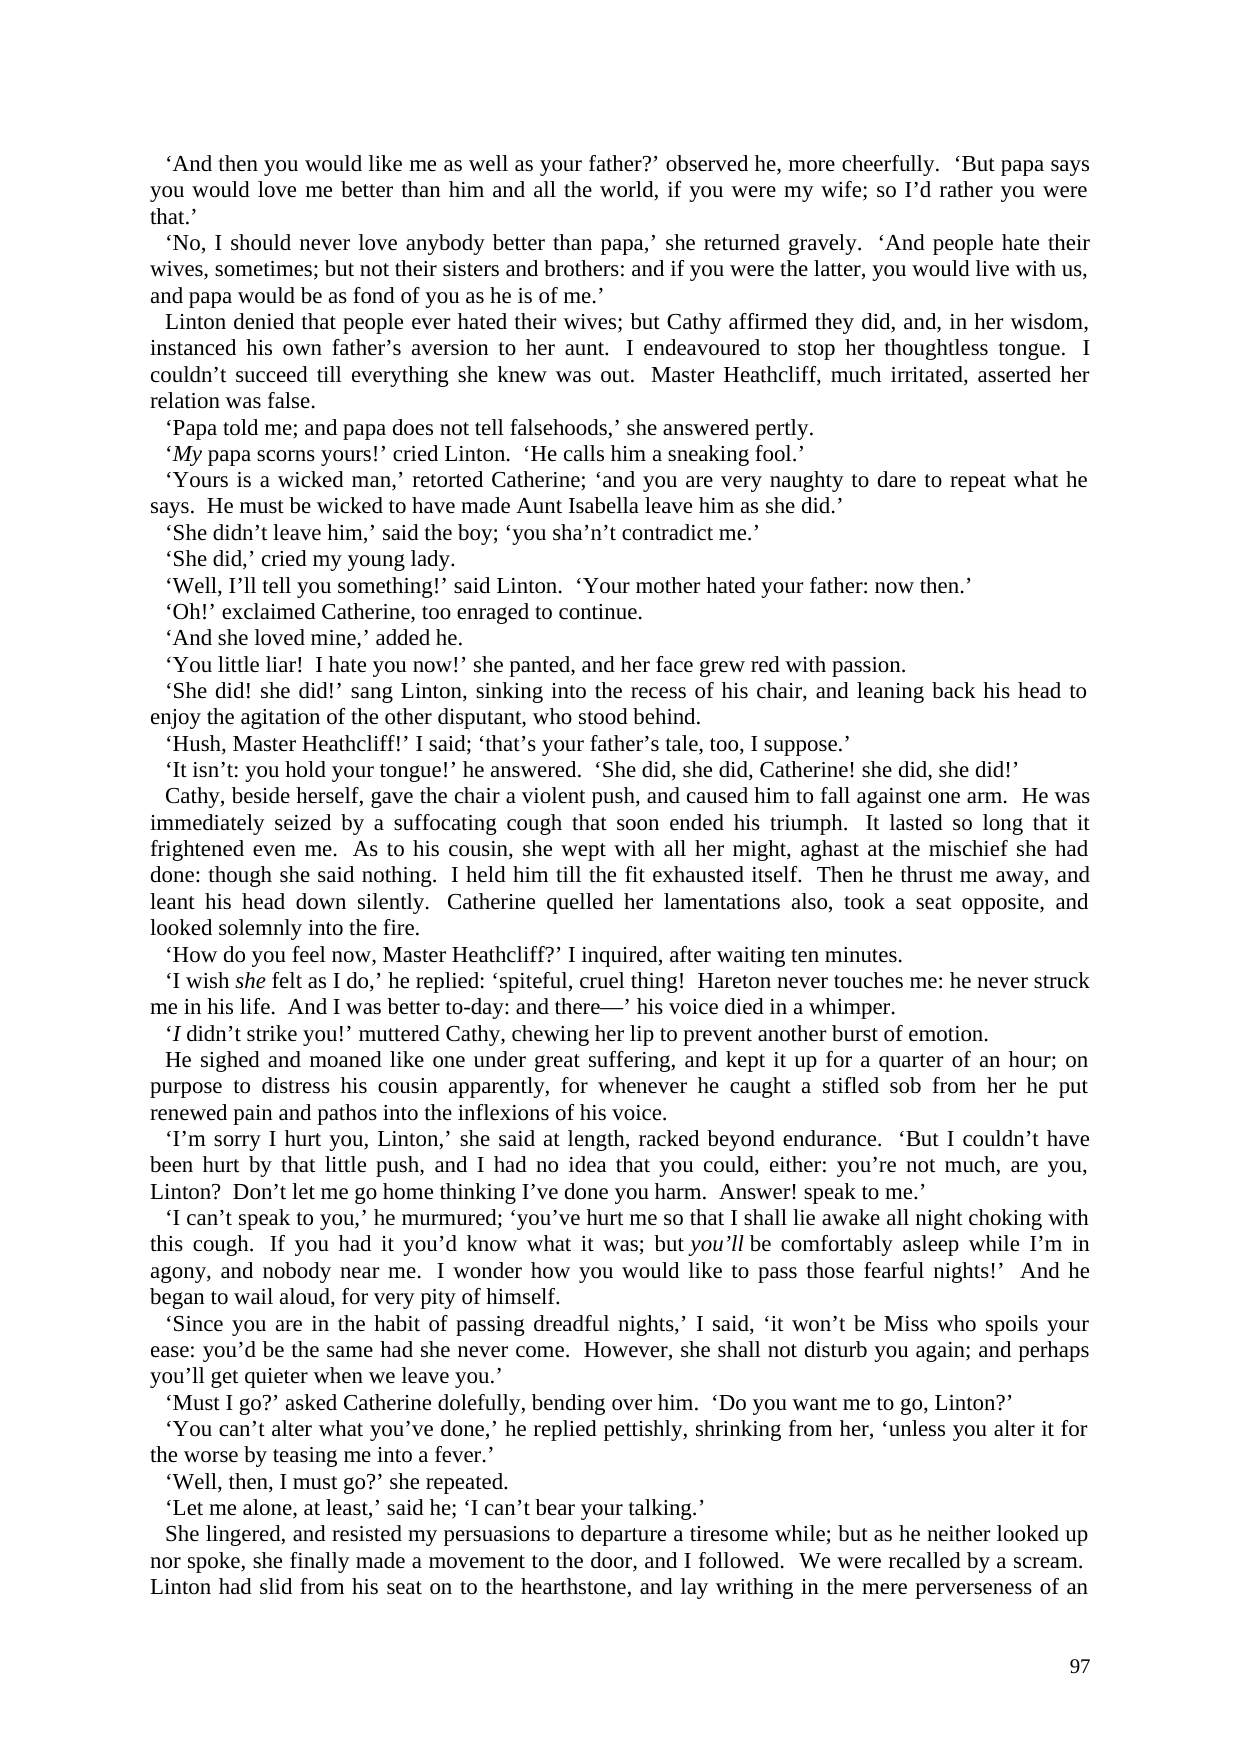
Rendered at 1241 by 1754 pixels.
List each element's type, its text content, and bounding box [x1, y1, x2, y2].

text ‘Since you are in the habit of passing dreadful nights,’ I said, ‘it won’t be Miss who spoils your ease: you’d be the same had she never come. However, she shall not disturb you again; and perhaps you’ll get quieter when we leave you.’ [150, 1309, 1090, 1389]
text ‘She didn’t leave him,’ said the boy; ‘you sha’n’t contradict me.’ [150, 519, 1090, 545]
text ‘She did,’ cried my young lady. [150, 545, 1090, 572]
text He sighed and moaned like one under great suffering, and kept it up for a quarter of an hour; on purpose to distress his cousin apparently, for whenever he caught a stifled sob from her he put renewed pain and pathos into the inflexions of his voice. [150, 1046, 1090, 1125]
text ‘It isn’t: you hold your tongue!’ he answered. ‘She did, she did, Catherine! she did, she did!’ [150, 756, 1090, 782]
text ‘Oh!’ exclaimed Catherine, too enraged to continue. [150, 598, 1090, 624]
text ‘Hush, Master Heathcliff!’ I said; ‘that’s your father’s tale, too, I suppose.’ [150, 730, 1090, 756]
text ‘How do you feel now, Master Heathcliff?’ I inquired, after waiting ten minutes. [150, 941, 1090, 967]
text ‘And she loved mine,’ added he. [150, 624, 1090, 651]
text ‘Well, then, I must go?’ she repeated. [150, 1468, 1090, 1494]
text ‘Papa told me; and papa does not tell falsehoods,’ she answered pertly. [150, 413, 1090, 440]
text ‘Must I go?’ asked Catherine dolefully, bending over him. ‘Do you want me to go, Linton?’ [150, 1389, 1090, 1415]
text ‘She did! she did!’ sang Linton, sinking into the recess of his chair, and leaning back his head to enjoy the agitation of the other disputant, who stood behind. [150, 677, 1090, 730]
text ‘You little liar! I hate you now!’ she panted, and her face grew red with passion. [150, 651, 1090, 677]
text ‘No, I should never love anybody better than papa,’ she returned gravely. ‘And people hate their wives, sometimes; but not their sisters and brothers: and if you were the latter, you would live with us, and papa would be as fond of you as he is of me.’ [150, 229, 1090, 308]
text ‘I wish she felt as I do,’ he replied: ‘spiteful, cruel thing! Hareton never touches me: he never struck me in his life. And I was better to-day: and there—’ his voice died in a whimper. [150, 967, 1090, 1020]
text ‘And then you would like me as well as your father?’ observed he, more cheerfully. ‘But papa says you would love me better than him and all the world, if you were my wife; so I’d rather you were that.’ [150, 150, 1090, 229]
text ‘Yours is a wicked man,’ retorted Catherine; ‘and you are very naughty to dare to repeat what he says. He must be wicked to have made Aunt Isabella leave him as she did.’ [150, 466, 1090, 519]
text Cathy, beside herself, gave the chair a violent push, and caused him to fall against one arm. He was immediately seized by a suffocating cough that soon ended his triumph. It lasted so long that it frightened even me. As to his cousin, she wept with all her might, aghast at the mischief she had done: though she said nothing. I held him till the fit exhausted itself. Then he thrust me away, and leant his head down silently. Catherine quelled her lamentations also, took a seat opposite, and looked solemnly into the fire. [150, 782, 1090, 941]
text ‘I’m sorry I hurt you, Linton,’ she said at length, racked beyond endurance. ‘But I couldn’t have been hurt by that little push, and I had no idea that you could, either: you’re not much, are you, Linton? Don’t let me go home thinking I’ve done you harm. Answer! speak to me.’ [150, 1125, 1090, 1204]
text ‘My papa scorns yours!’ cried Linton. ‘He calls him a sneaking fool.’ [150, 440, 1090, 466]
text ‘Let me alone, at least,’ said he; ‘I can’t bear your talking.’ [150, 1494, 1090, 1520]
text ‘I didn’t strike you!’ muttered Cathy, chewing her lip to prevent another burst of emotion. [150, 1020, 1090, 1046]
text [150, 1520, 1090, 1599]
text ‘You can’t alter what you’ve done,’ he replied pettishly, shrinking from her, ‘unless you alter it for the worse by teasing me into a fever.’ [150, 1415, 1090, 1468]
text ‘Well, I’ll tell you something!’ said Linton. ‘Your mother hated your father: now then.’ [150, 572, 1090, 598]
text Linton denied that people ever hated their wives; but Cathy affirmed they did, and, in her wisdom, instanced his own father’s aversion to her aunt. I endeavoured to stop her thoughtless tongue. I couldn’t succeed till everything she knew was out. Master Heathcliff, much irritated, asserted her relation was false. [150, 308, 1090, 413]
text ‘I can’t speak to you,’ he murmured; ‘you’ve hurt me so that I shall lie awake all night choking with this cough. If you had it you’d know what it was; but you’ll be comfortably asleep while I’m in agony, and nobody near me. I wonder how you would like to pass those fearful nights!’ And he began to wail aloud, for very pity of himself. [150, 1204, 1090, 1309]
